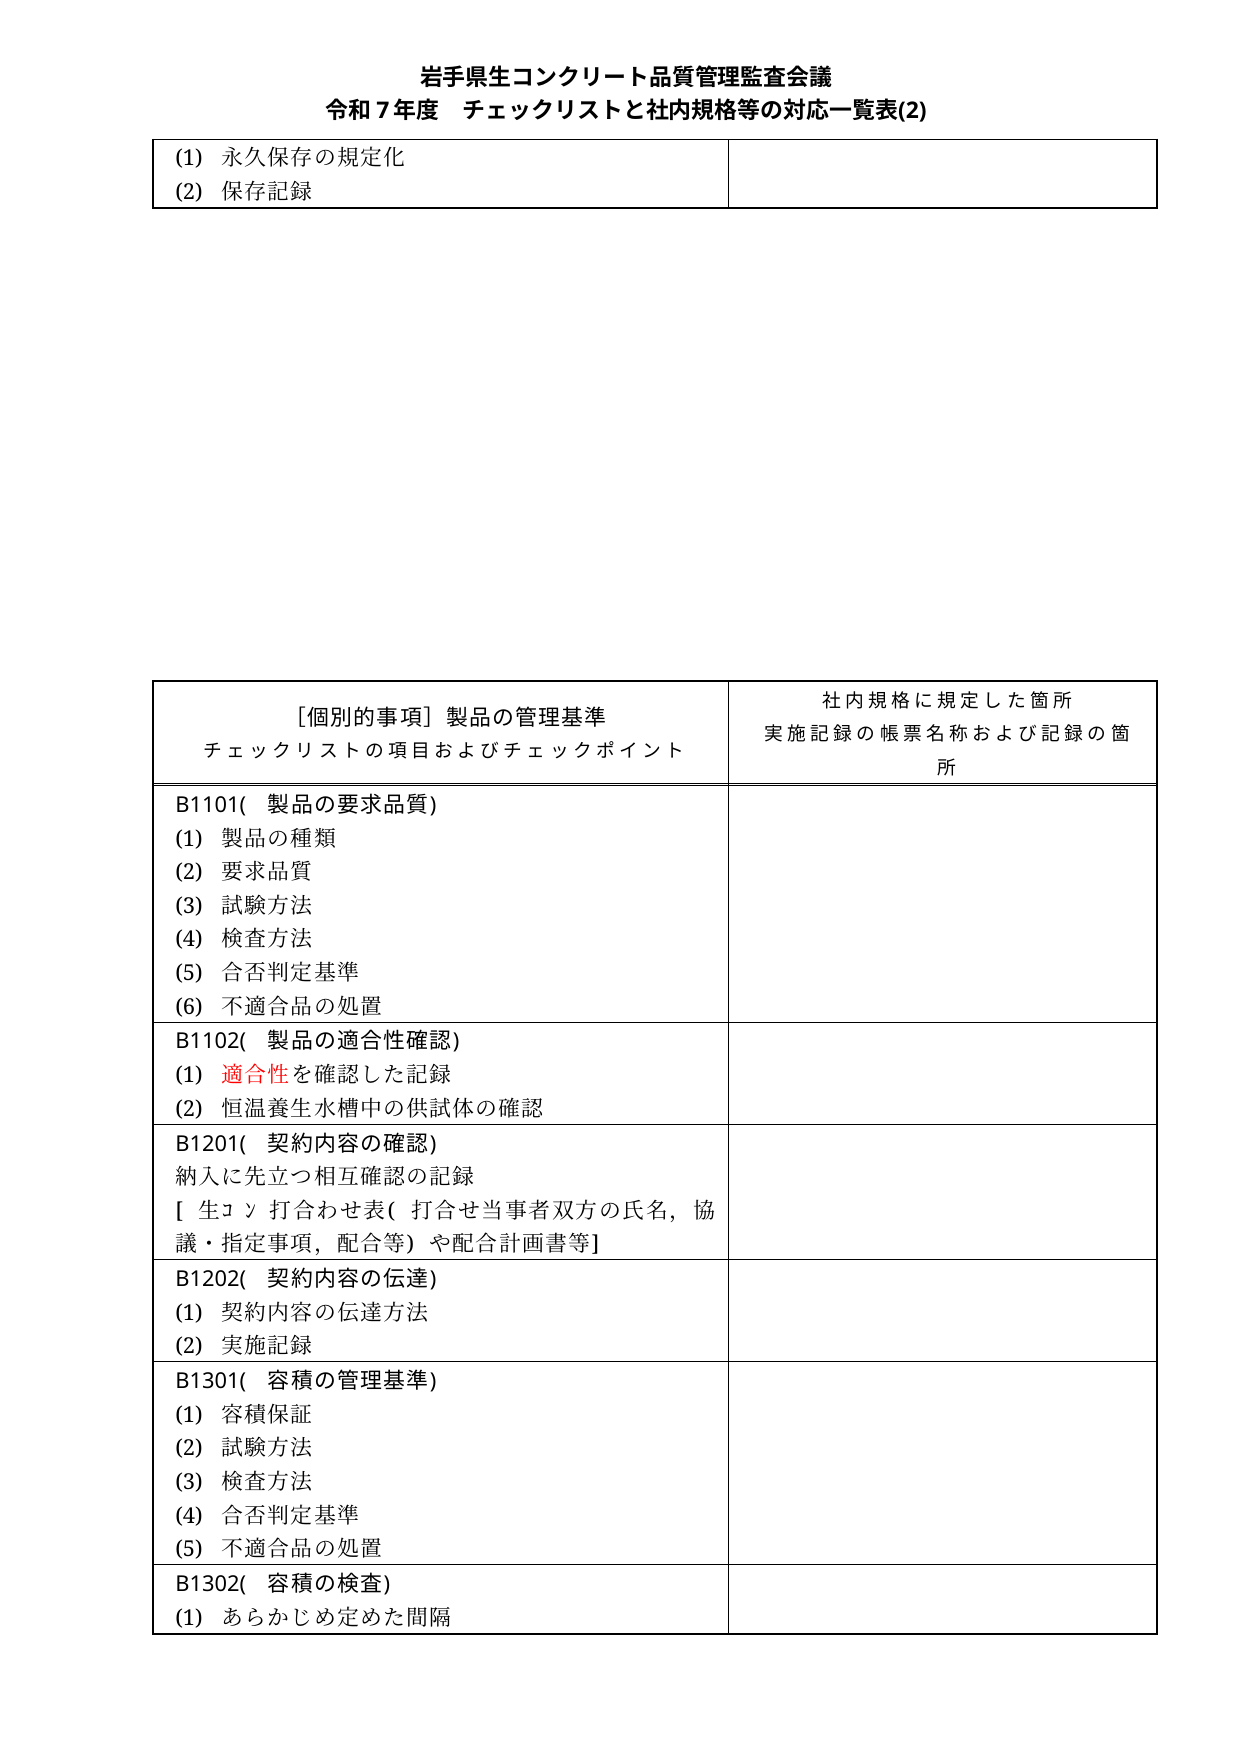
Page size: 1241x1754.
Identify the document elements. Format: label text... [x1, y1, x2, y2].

table_header 社内規格に規定した箇所 実施記録の帳票名称および記録の箇所 [729, 682, 1156, 783]
table_cell B1201(契約内容の確認) 納入に先立つ相互確認の記録 [生ｺﾝ打合わせ表(打合せ当事者双方の氏名，協議・指定事項，配合等)や配合計画書等] [154, 1125, 728, 1259]
table_cell B1202(契約内容の伝達) (1) 契約内容の伝達方法 (2) 実施記録 [154, 1260, 728, 1361]
table_cell [729, 1125, 1156, 1259]
table_cell B1101(製品の要求品質) (1) 製品の種類 (2) 要求品質 (3) 試験方法 (4) 検査方法 (5) 合否判定基準 (6) 不適合品の処置 [154, 786, 728, 1022]
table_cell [154, 140, 728, 207]
table_cell B1301(容積の管理基準) (1) 容積保証 (2) 試験方法 (3) 検査方法 (4) 合否判定基準 (5) 不適合品の処置 [154, 1362, 728, 1564]
table_cell B1102(製品の適合性確認) (1) 適合性を確認した記録 (2) 恒温養生水槽中の供試体の確認 [154, 1023, 728, 1123]
table_cell [729, 1565, 1156, 1632]
table_cell [729, 140, 1156, 207]
table_header ［個別的事項］製品の管理基準 チェックリストの項目およびチェックポイント [154, 682, 728, 783]
table_cell [729, 786, 1156, 1022]
table_cell [729, 1260, 1156, 1361]
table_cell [154, 1565, 728, 1632]
table_cell [729, 1362, 1156, 1564]
table_cell [729, 1023, 1156, 1123]
